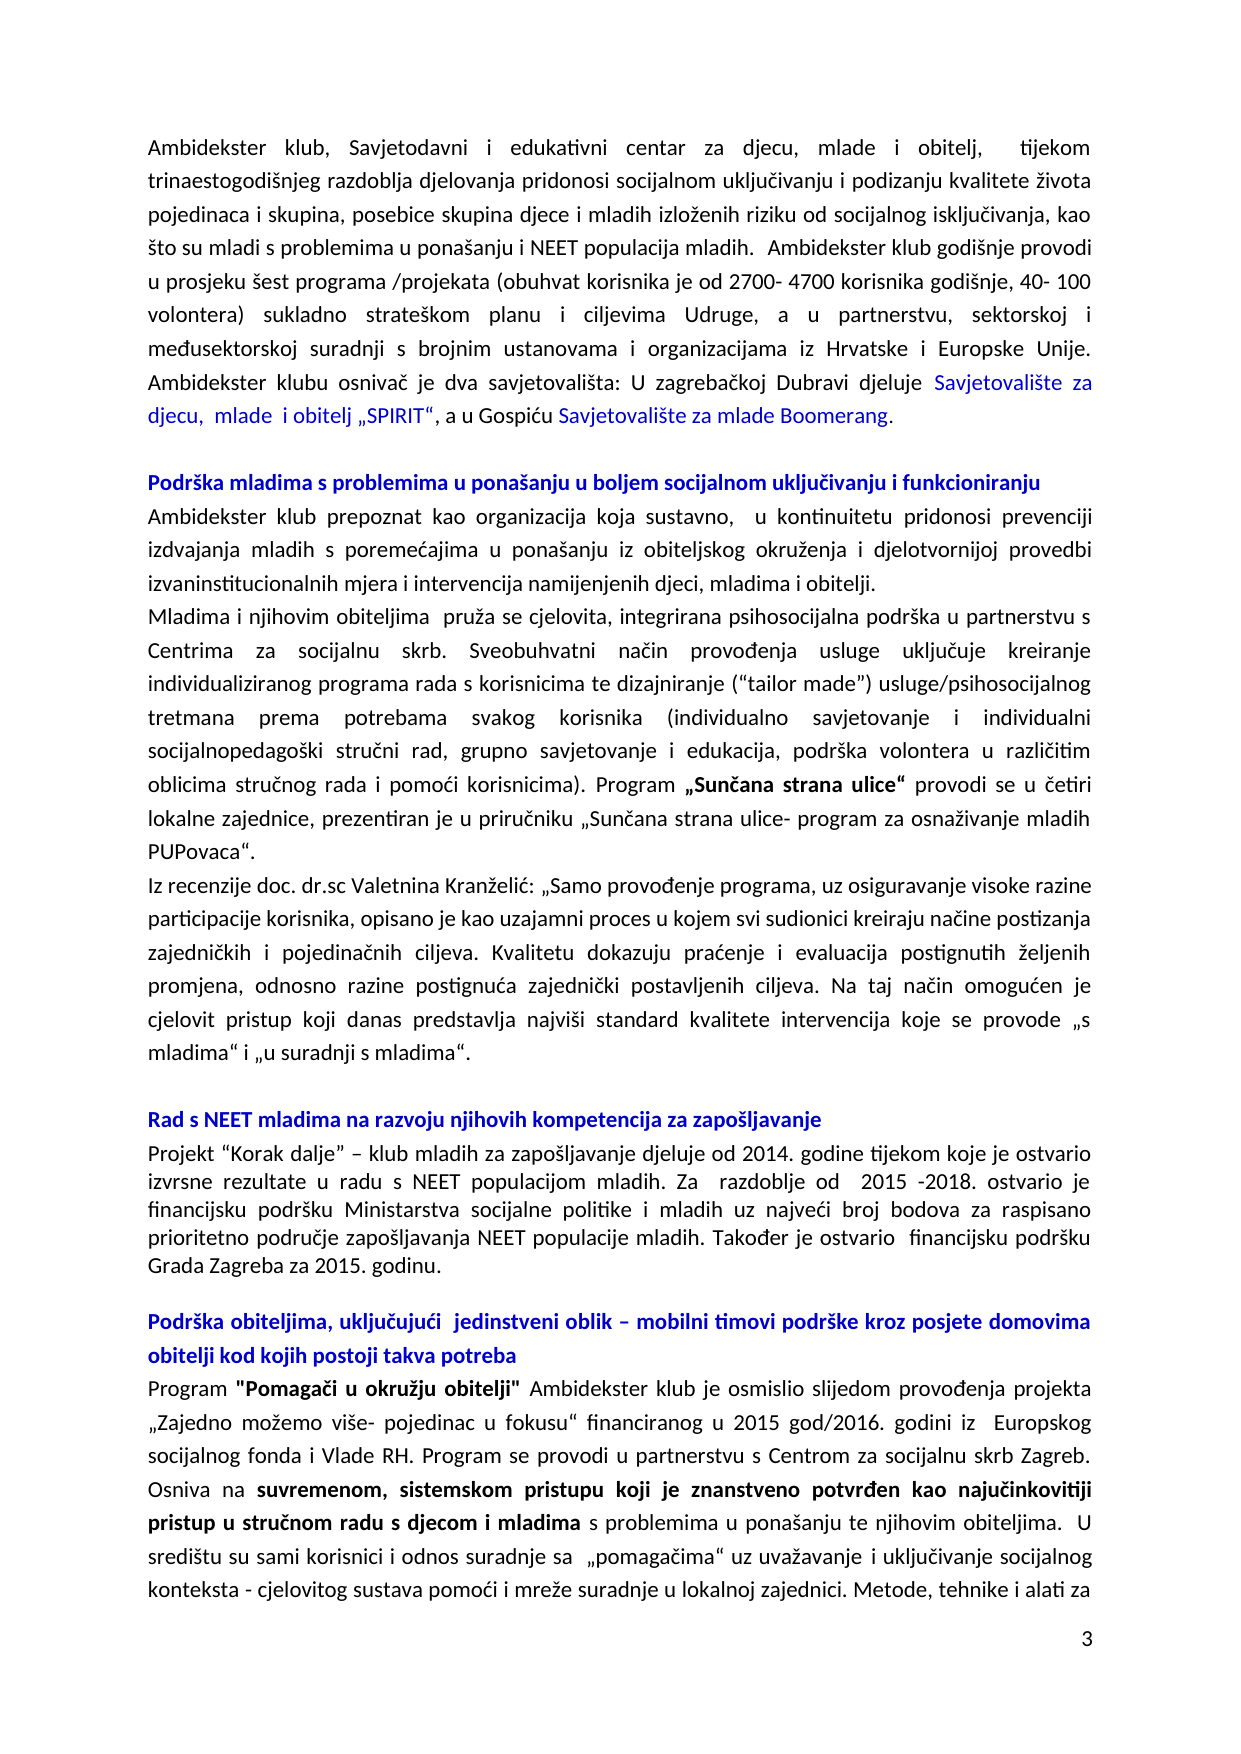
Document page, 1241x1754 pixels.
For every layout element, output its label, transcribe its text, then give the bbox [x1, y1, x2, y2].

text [148, 1374, 1093, 1604]
text Ambidekster klub, Savjetodavni i edukativni centar za djecu, mlade i obitelj, tijekom trinaestogodišnjeg razdoblja djelovanja pridonosi socijalnom uključivanju i podizanju kvalitete života pojedinaca i skupina, posebice skupina djece i mladih izloženih riziku od socijalnog isključivanja, kao što su mladi s problemima u ponašanju i NEET populacija mladih. Ambidekster klub godišnje provodi u prosjeku šest programa /projekata (obuhvat korisnika je od 2700- 4700 korisnika godišnje, 40- 100 volontera) sukladno strateškom planu i ciljevima Udruge, a u partnerstvu, sektorskoj i međusektorskoj suradnji s brojnim ustanovama i organizacijama iz Hrvatske i Europske Unije. Ambidekster klubu osnivač je dva savjetovališta: U zagrebačkoj Dubravi djeluje Savjetovalište za djecu, mlade i obitelj „SPIRIT“, a u Gospiću Savjetovalište za mlade Boomerang. [148, 133, 1093, 429]
text Rad s NEET mladima na razvoju njihovih kompetencija za zapošljavanje [148, 1106, 1093, 1134]
text Ambidekster klub prepoznat kao organizacija koja sustavno, u kontinuitetu pridonosi prevenciji izdvajanja mladih s poremećajima u ponašanju iz obiteljskog okruženja i djelotvornijoj provedbi izvaninstitucionalnih mjera i intervencija namijenjenih djeci, mladima i obitelji. [148, 502, 1093, 597]
text Podrška obiteljima, uključujući jedinstveni oblik – mobilni timovi podrške kroz posjete domovima obitelji kod kojih postoji takva potreba [148, 1307, 1093, 1369]
text Podrška mladima s problemima u ponašanju u boljem socijalnom uključivanju i funkcioniranju [148, 468, 1093, 496]
text Iz recenzije doc. dr.sc Valetnina Kranželić: „Samo provođenje programa, uz osiguravanje visoke razine participacije korisnika, opisano je kao uzajamni proces u kojem svi sudionici kreiraju načine postizanja zajedničkih i pojedinačnih ciljeva. Kvalitetu dokazuju praćenje i evaluacija postignutih željenih promjena, odnosno razine postignuća zajednički postavljenih ciljeva. Na taj način omogućen je cjelovit pristup koji danas predstavlja najviši standard kvalitete intervencija koje se provode „s mladima“ i „u suradnji s mladima“. [148, 871, 1093, 1067]
text Projekt “Korak dalje” – klub mladih za zapošljavanje djeluje od 2014. godine tijekom koje je ostvario izvrsne rezultate u radu s NEET populacijom mladih. Za razdoblje od 2015 -2018. ostvario je financijsku podršku Ministarstva socijalne politike i mladih uz najveći broj bodova za raspisano prioritetno područje zapošljavanja NEET populacije mladih. Također je ostvario financijsku podršku Grada Zagreba za 2015. godinu. [148, 1139, 1093, 1279]
text Mladima i njihovim obiteljima pruža se cjelovita, integrirana psihosocijalna podrška u partnerstvu s Centrima za socijalnu skrb. Sveobuhvatni način provođenja usluge uključuje kreiranje individualiziranog programa rada s korisnicima te dizajniranje (“tailor made”) usluge/psihosocijalnog tretmana prema potrebama svakog korisnika (individualno savjetovanje i individualni socijalnopedagoški stručni rad, grupno savjetovanje i edukacija, podrška volontera u različitim oblicima stručnog rada i pomoći korisnicima). Program „Sunčana strana ulice“ provodi se u četiri lokalne zajednice, prezentiran je u priručniku „Sunčana strana ulice- program za osnaživanje mladih PUPovaca“. [148, 602, 1093, 865]
